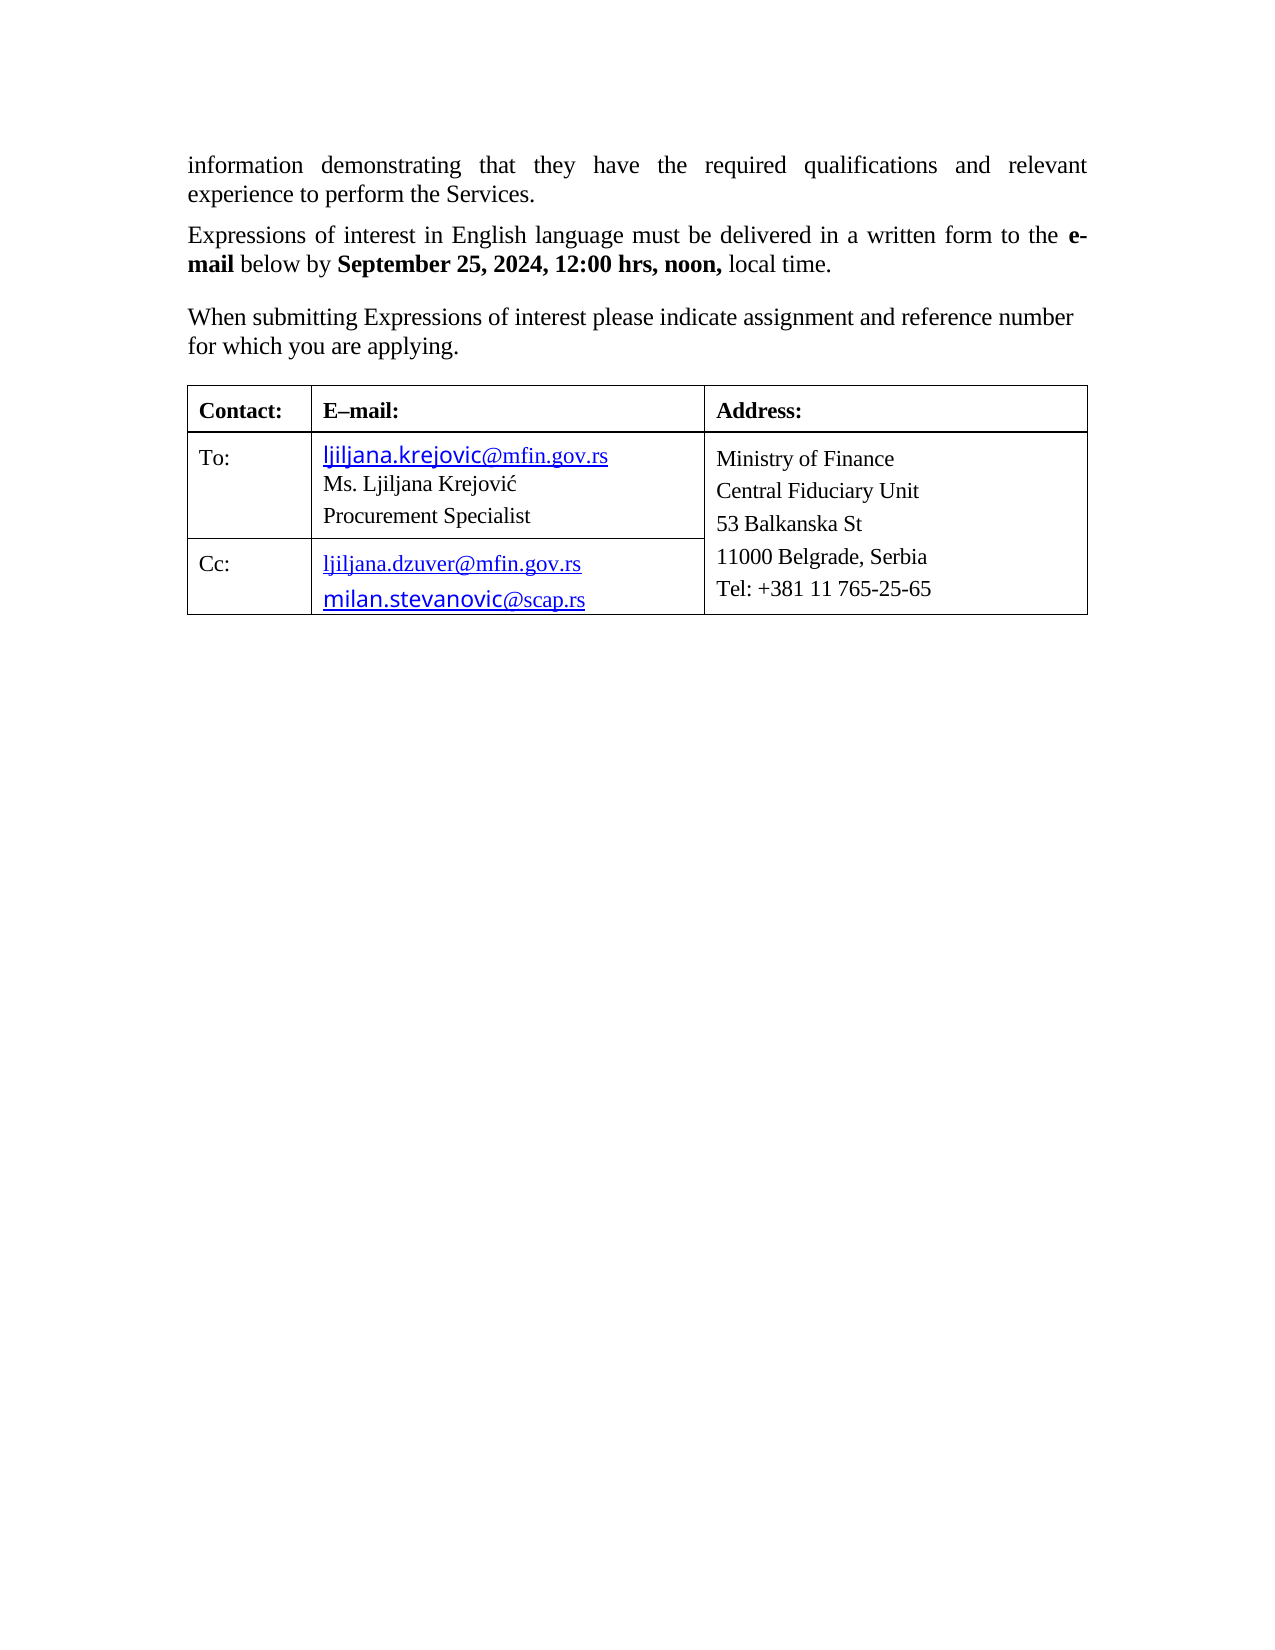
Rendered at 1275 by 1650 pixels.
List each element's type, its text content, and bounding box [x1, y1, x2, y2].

table_cell Ministry of Finance Central Fiduciary Unit 53 Balkanska St 11000 Belgrade, Serbia Tel: +381 11 765-25-65 [705, 433, 1087, 614]
table_cell Cc: [188, 539, 311, 614]
text When submitting Expressions of interest please indicate assignment and reference number for which you are applying. [187, 302, 1087, 360]
table_cell ljiljana.krejovic@mfin.gov.rs Ms. Ljiljana Krejović Procurement Specialist [312, 433, 704, 538]
table_header Contact: [188, 386, 311, 431]
text Expressions of interest in English language must be delivered in a written form to the e-mail below by September 25, 2024, 12:00 hrs, noon, local time. [187, 220, 1087, 277]
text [187, 150, 1087, 207]
table_header Address: [705, 386, 1087, 431]
table_header E–mail: [312, 386, 704, 431]
table_cell To: [188, 433, 311, 538]
table_cell ljiljana.dzuver@mfin.gov.rs milan.stevanovic@scap.rs [312, 539, 704, 614]
